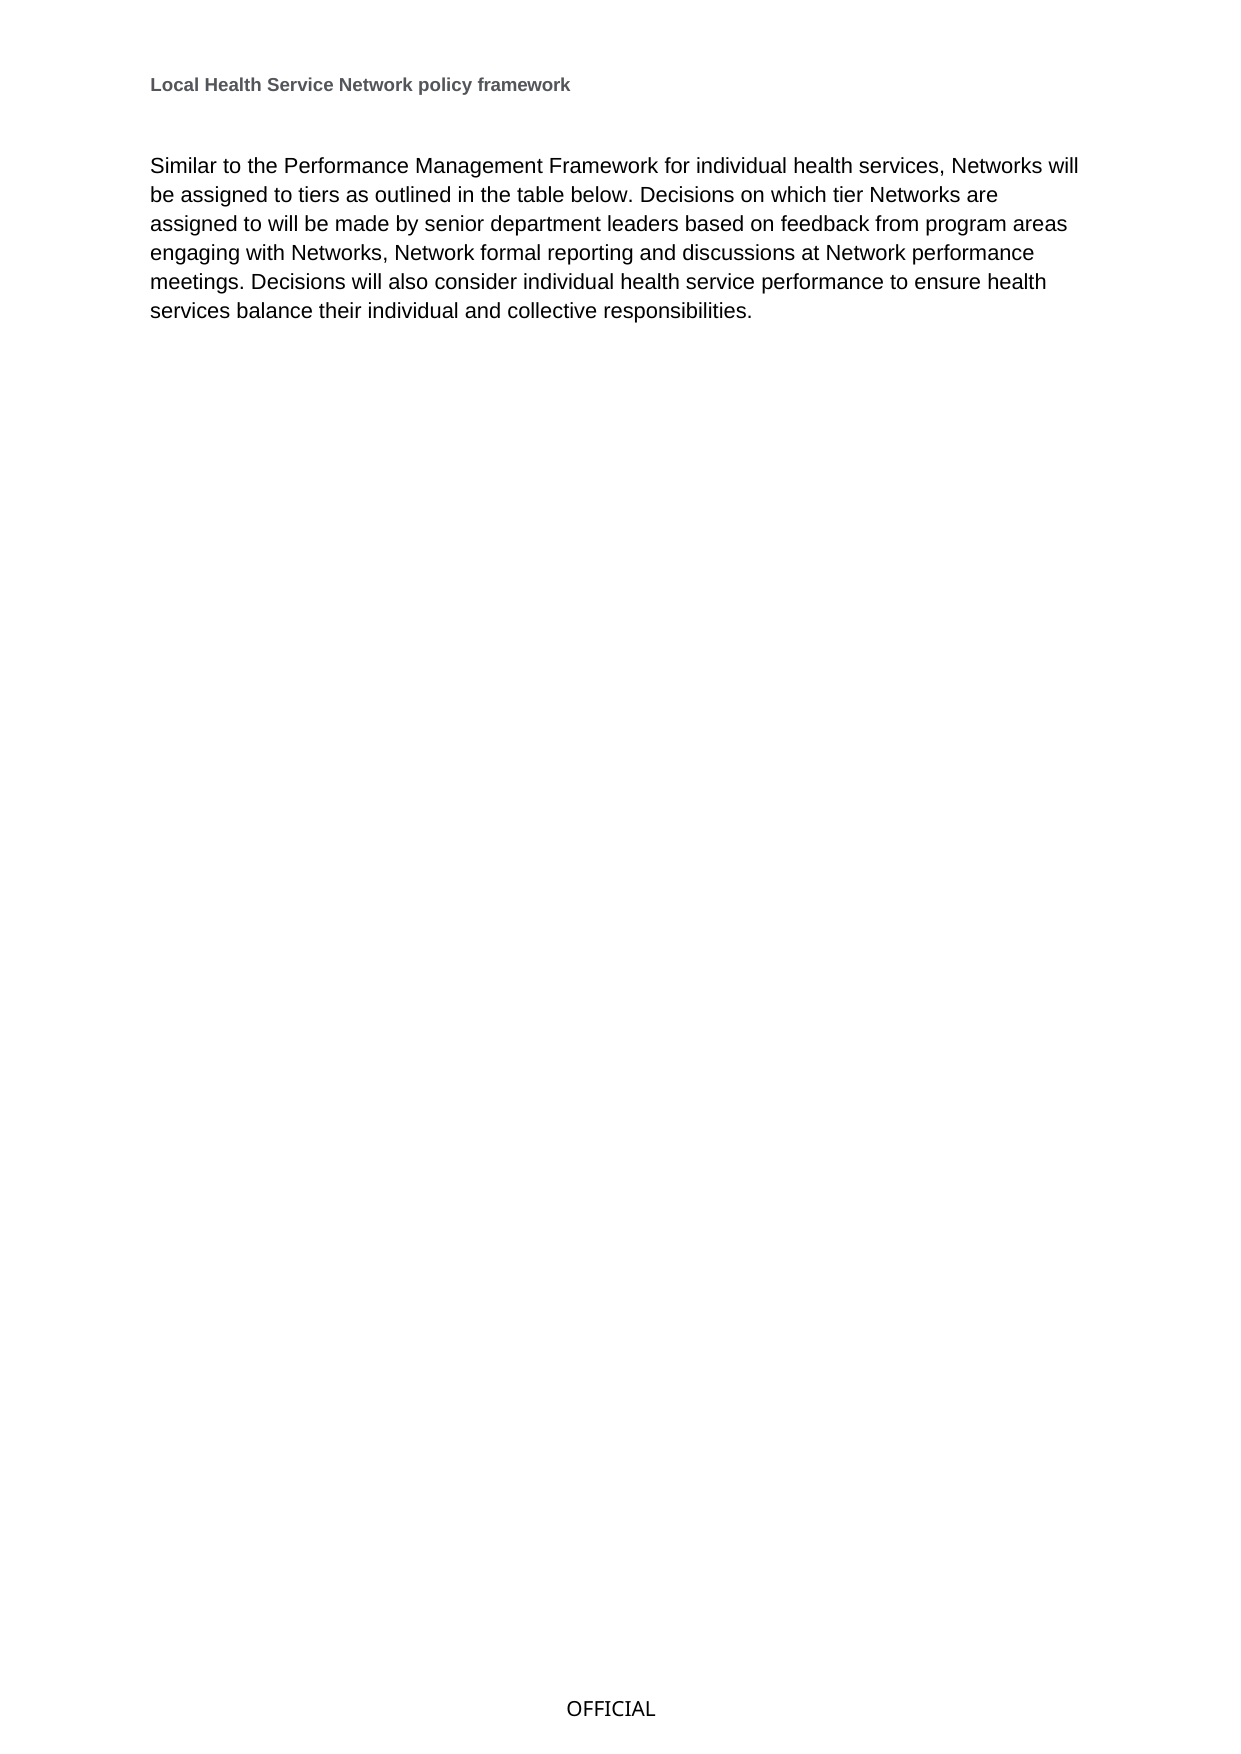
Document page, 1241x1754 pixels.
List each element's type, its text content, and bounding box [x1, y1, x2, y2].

text Similar to the Performance Management Framework for individual health services, Networks will be assigned to tiers as outlined in the table below. Decisions on which tier Networks are assigned to will be made by senior department leaders based on feedback from program areas engaging with Networks, Network formal reporting and discussions at Network performance meetings. Decisions will also consider individual health service performance to ensure health services balance their individual and collective responsibilities. [150, 153, 1081, 323]
